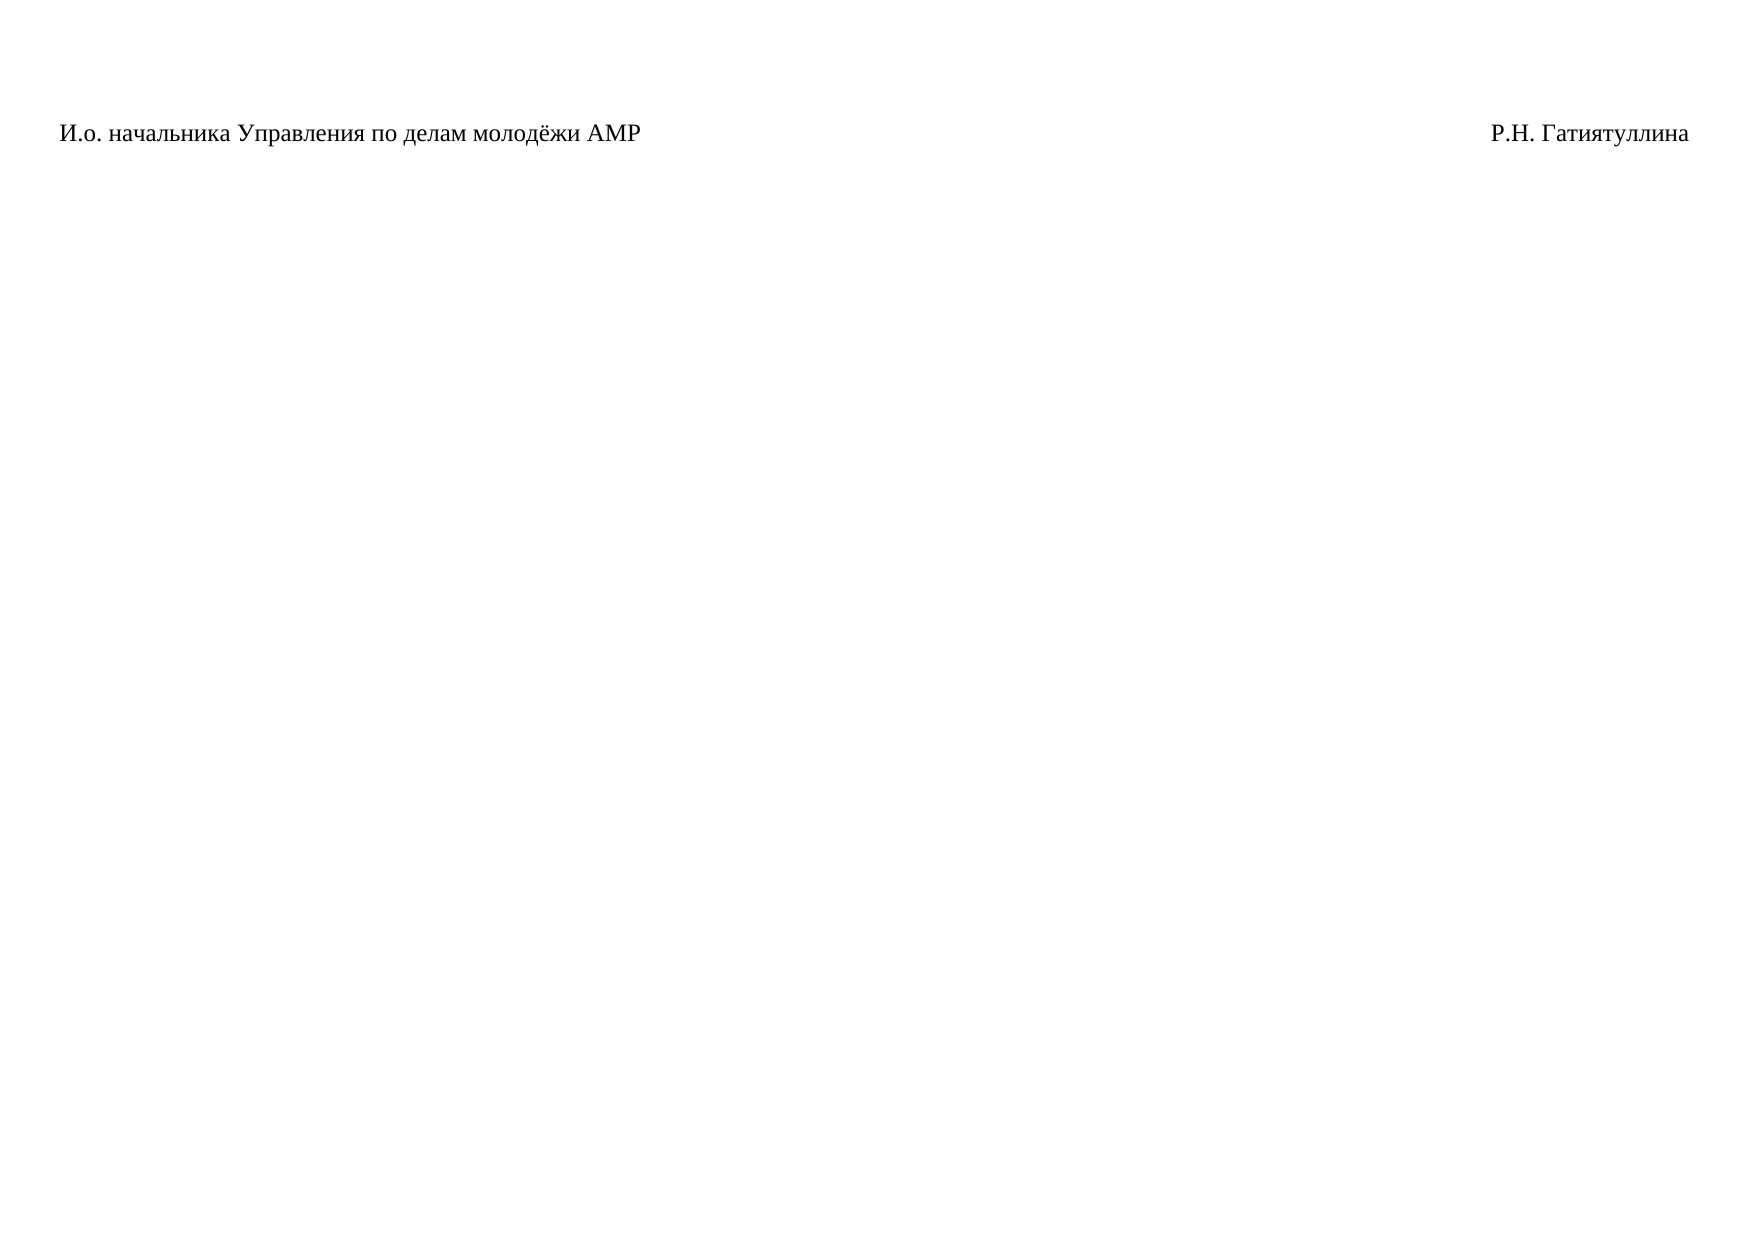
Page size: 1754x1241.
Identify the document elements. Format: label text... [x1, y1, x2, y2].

text И.о. начальника Управления по делам молодёжи АМР Р.Н. Гатиятуллина [59, 118, 1695, 147]
